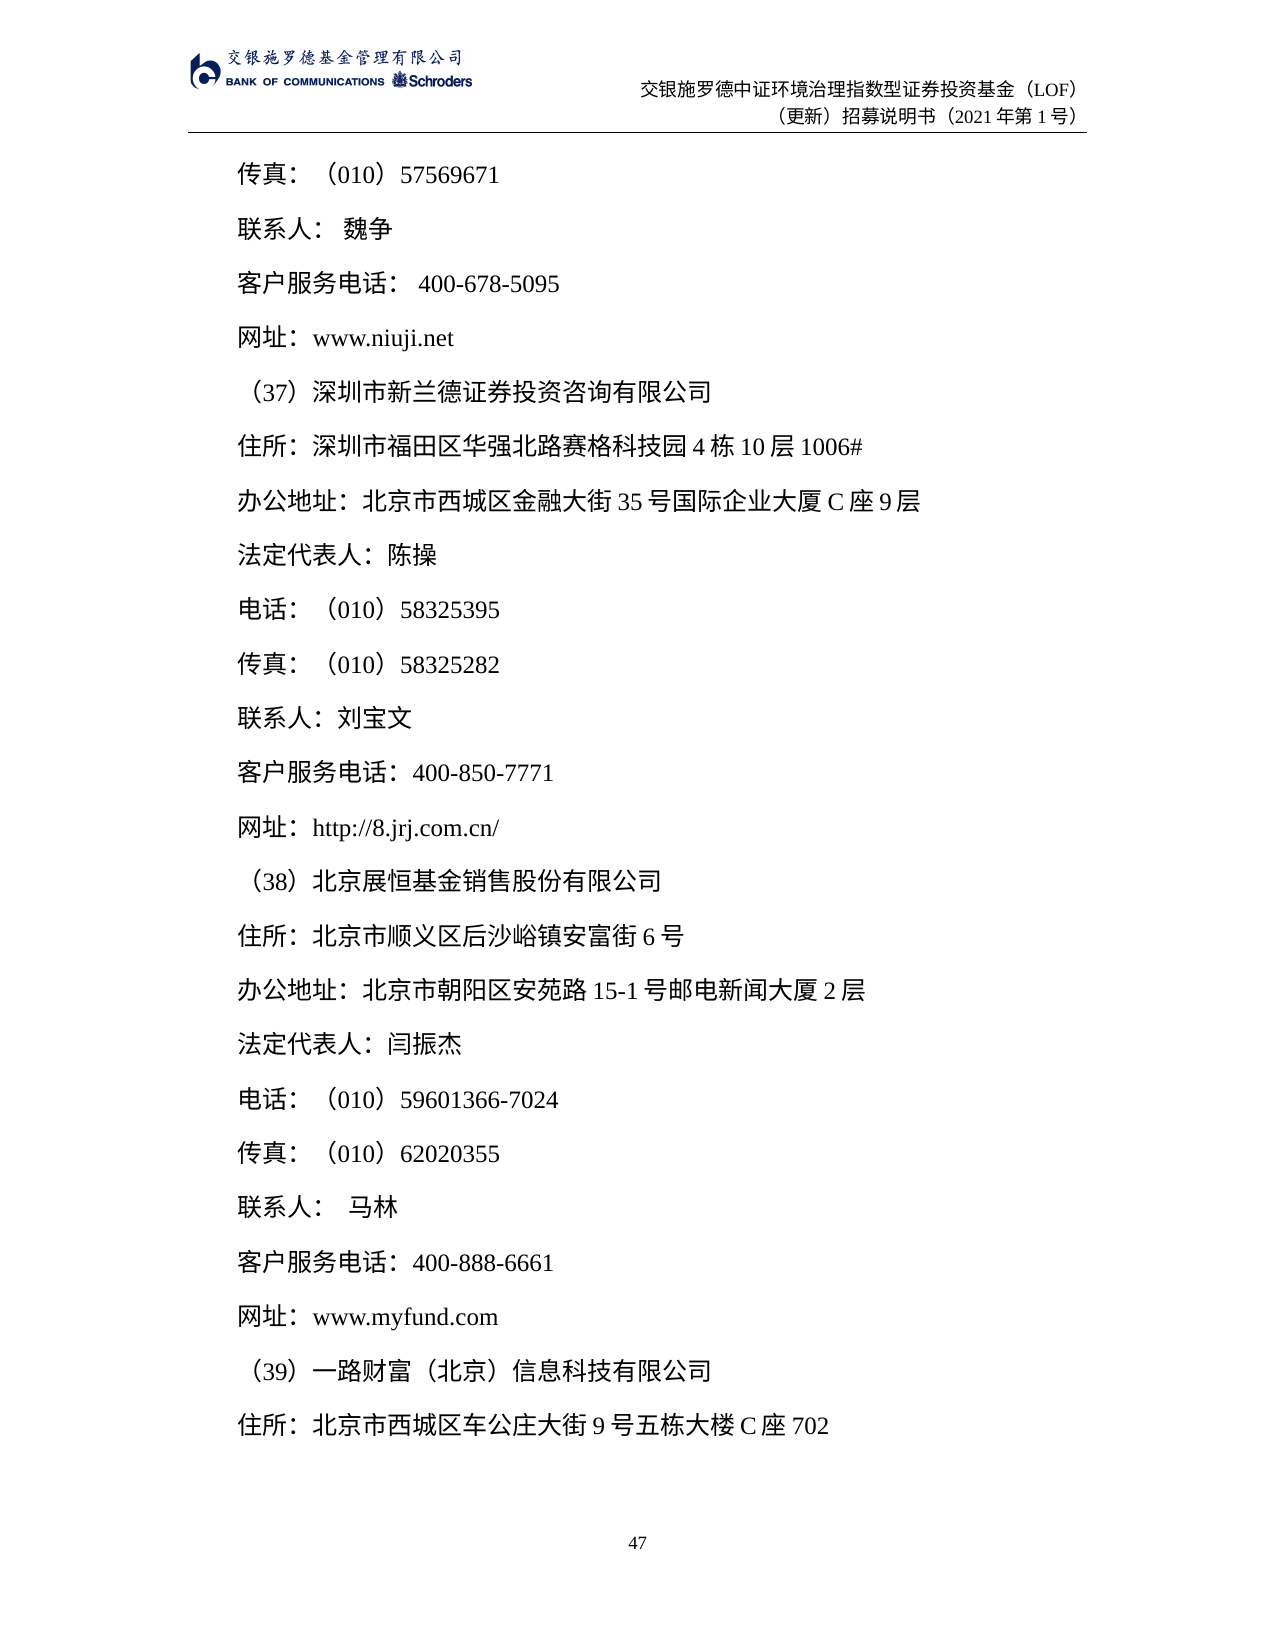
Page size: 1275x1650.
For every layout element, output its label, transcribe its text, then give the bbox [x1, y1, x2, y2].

text 传真：（010）58325282 [187, 644, 1087, 680]
text 客户服务电话：400-850-7771 [187, 753, 1087, 789]
text （38）北京展恒基金销售股份有限公司 [187, 862, 1087, 898]
text 住所：北京市顺义区后沙峪镇安富街6号 [187, 916, 1087, 952]
text 联系人： 魏争 [187, 209, 1087, 245]
text 联系人：刘宝文 [187, 698, 1087, 735]
text 客户服务电话： 400-678-5095 [187, 263, 1087, 300]
text 住所：深圳市福田区华强北路赛格科技园4栋10层1006# [187, 427, 1087, 463]
text 传真：（010）62020355 [187, 1133, 1087, 1170]
text （37）深圳市新兰德证券投资咨询有限公司 [187, 372, 1087, 408]
text 办公地址：北京市西城区金融大街35号国际企业大厦C座9层 [187, 481, 1087, 517]
text 网址：www.myfund.com [187, 1297, 1087, 1333]
text 电话：（010）58325395 [187, 590, 1087, 626]
text 客户服务电话：400-888-6661 [187, 1242, 1087, 1278]
picture [190, 50, 472, 89]
text 法定代表人：陈操 [187, 535, 1087, 572]
text 法定代表人：闫振杰 [187, 1025, 1087, 1061]
text 联系人： 马林 [187, 1188, 1087, 1224]
text 网址：http://8.jrj.com.cn/ [187, 807, 1087, 843]
text 电话：（010）59601366-7024 [187, 1079, 1087, 1115]
text 传真：（010）57569671 [187, 155, 1087, 191]
text 网址：www.niuji.net [187, 318, 1087, 354]
text （39）一路财富（北京）信息科技有限公司 [187, 1351, 1087, 1387]
text 住所：北京市西城区车公庄大街9号五栋大楼C座702 [187, 1405, 1087, 1442]
text 办公地址：北京市朝阳区安苑路15-1号邮电新闻大厦2层 [187, 970, 1087, 1007]
